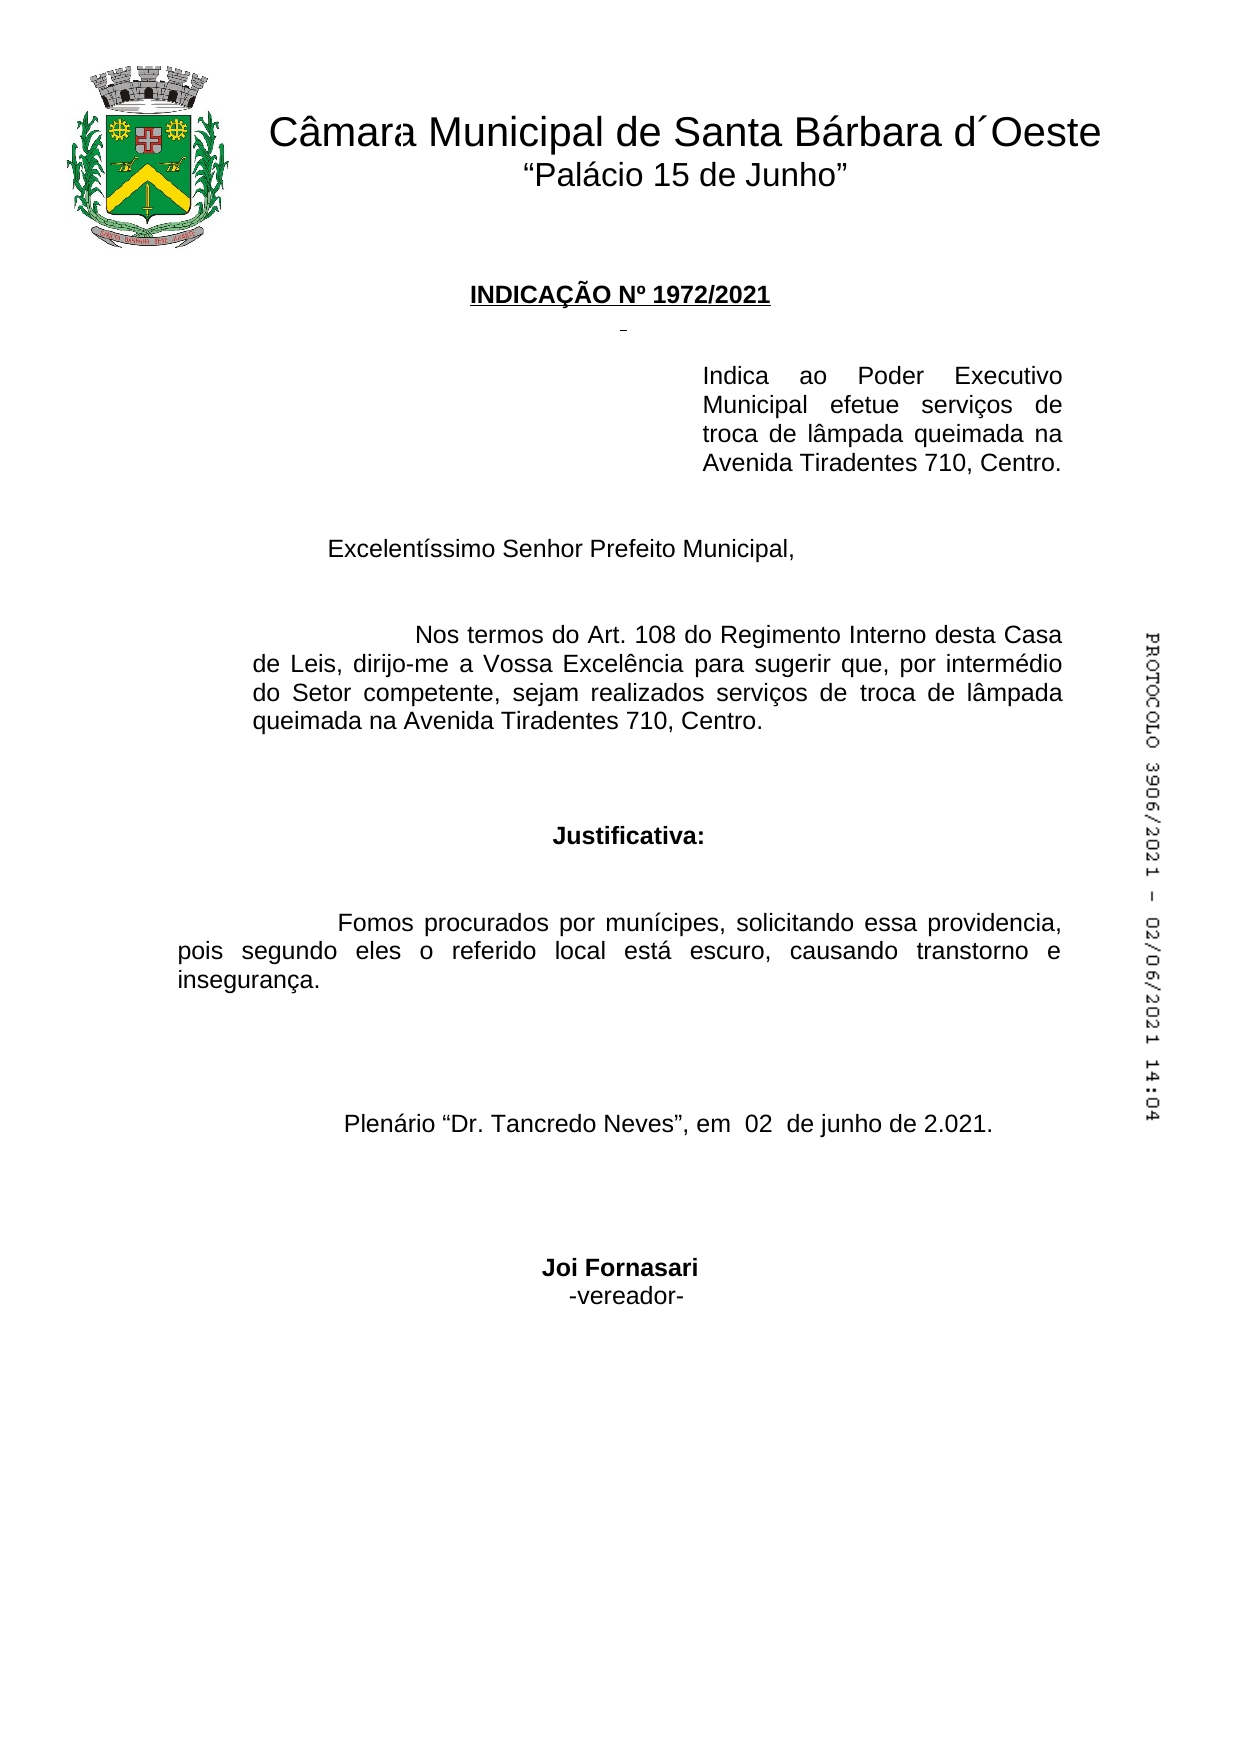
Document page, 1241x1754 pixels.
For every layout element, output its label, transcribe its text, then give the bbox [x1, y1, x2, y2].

text Plenário “Dr. Tancredo Neves”, em 02 de junho de 2.021. [177, 1109, 1063, 1138]
text Justificativa: [390, 821, 1063, 850]
text Nos termos do Art. 108 do Regimento Interno desta Casa de Leis, dirijo-me a Vossa Excelência para sugerir que, por intermédio do Setor competente, sejam realizados serviços de troca de lâmpada queimada na Avenida Tiradentes 710, Centro. [252, 620, 1063, 735]
text Excelentíssimo Senhor Prefeito Municipal, [177, 534, 1063, 563]
picture [1120, 629, 1183, 1125]
picture [66, 66, 236, 255]
text Indica ao Poder Executivo Municipal efetue serviços de troca de lâmpada queimada na Avenida Tiradentes 710, Centro. [702, 361, 1063, 476]
text Fomos procurados por munícipes, solicitando essa providencia, pois segundo eles o referido local está escuro, causando transtorno e insegurança. [177, 908, 1063, 994]
title INDICAÇÃO Nº 1972/2021 [177, 280, 1063, 308]
text -vereador- [177, 1281, 1063, 1310]
text Joi Fornasari [177, 1253, 1063, 1281]
